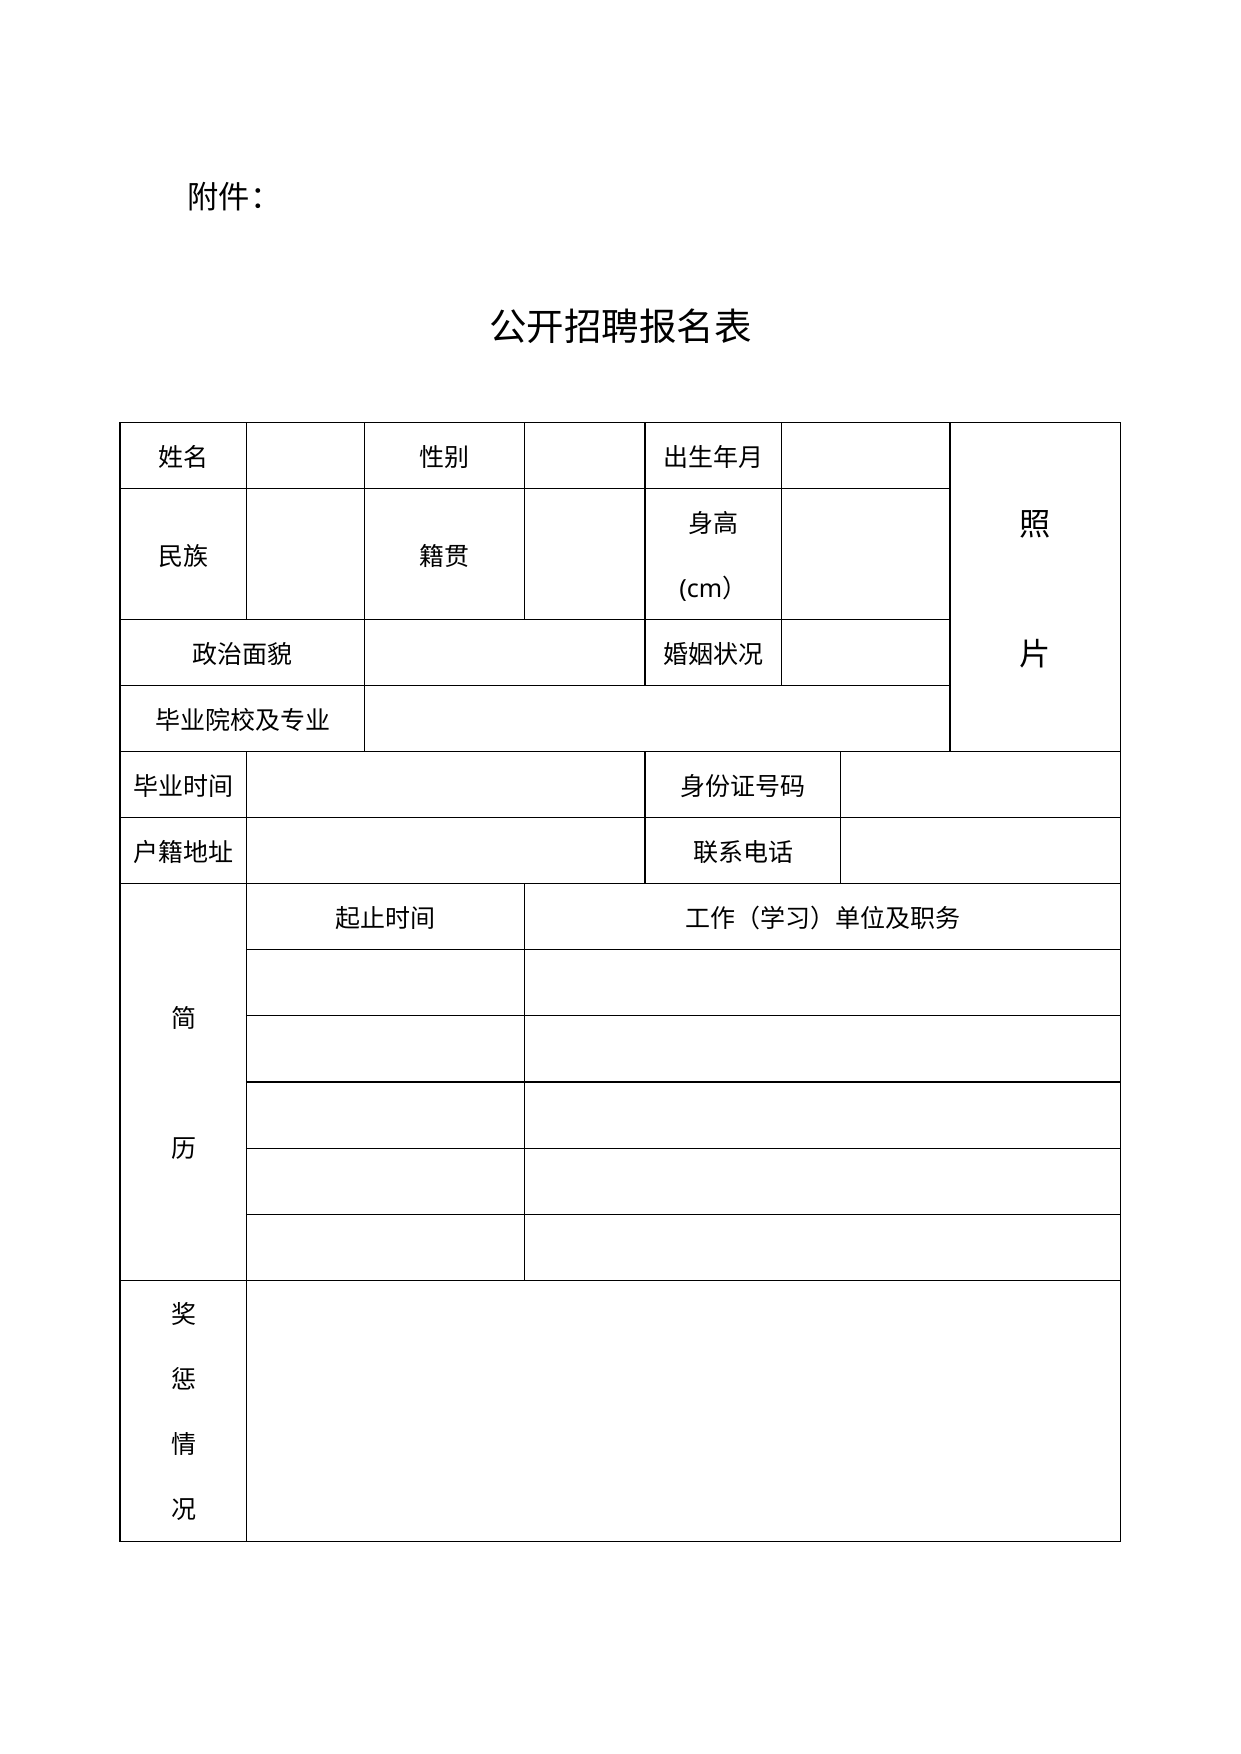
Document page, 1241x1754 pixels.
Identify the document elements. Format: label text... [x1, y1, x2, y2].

table_cell 简 历 [121, 884, 246, 1279]
table_cell [247, 489, 364, 619]
table_cell [247, 1149, 524, 1213]
table_cell 婚姻状况 [646, 620, 781, 685]
table_cell [782, 620, 949, 685]
table_cell [525, 950, 1120, 1015]
table_cell 籍贯 [365, 489, 524, 619]
table_header [525, 423, 644, 488]
table_header 姓名 [121, 423, 246, 488]
table_header 性别 [365, 423, 524, 488]
table_cell [782, 489, 949, 619]
table_cell 户籍地址 [121, 818, 246, 883]
table_cell [247, 752, 644, 817]
table_cell [365, 620, 644, 685]
table_cell 毕业时间 [121, 752, 246, 817]
table_cell [247, 818, 644, 883]
table_cell [247, 1281, 1120, 1541]
table_cell [247, 950, 524, 1015]
table_cell 奖 惩 情 况 [121, 1281, 246, 1541]
table_cell [525, 1215, 1120, 1279]
table_cell [247, 1215, 524, 1279]
table_cell 身份证号码 [646, 752, 840, 817]
table_cell [525, 1149, 1120, 1213]
table_cell 政治面貌 [121, 620, 364, 685]
table_cell 毕业院校及专业 [121, 686, 364, 751]
table_cell [247, 1016, 524, 1081]
table_header 出生年月 [646, 423, 781, 488]
text 附件： [187, 162, 1003, 227]
table_cell [841, 752, 1120, 817]
table_header 照 片 [951, 423, 1120, 751]
table_header [247, 423, 364, 488]
table_cell 民族 [121, 489, 246, 619]
table_cell [365, 686, 949, 751]
table_cell 身高(cm） [646, 489, 781, 619]
table_cell 联系电话 [646, 818, 840, 883]
table_cell [247, 1083, 524, 1147]
table_cell [841, 818, 1120, 883]
table_cell 起止时间 [247, 884, 524, 949]
table_header [782, 423, 949, 488]
table_cell 工作（学习）单位及职务 [525, 884, 1120, 949]
table_cell [525, 1016, 1120, 1081]
text 公开招聘报名表 [187, 292, 1053, 357]
table_cell [525, 1083, 1120, 1147]
table_cell [525, 489, 644, 619]
